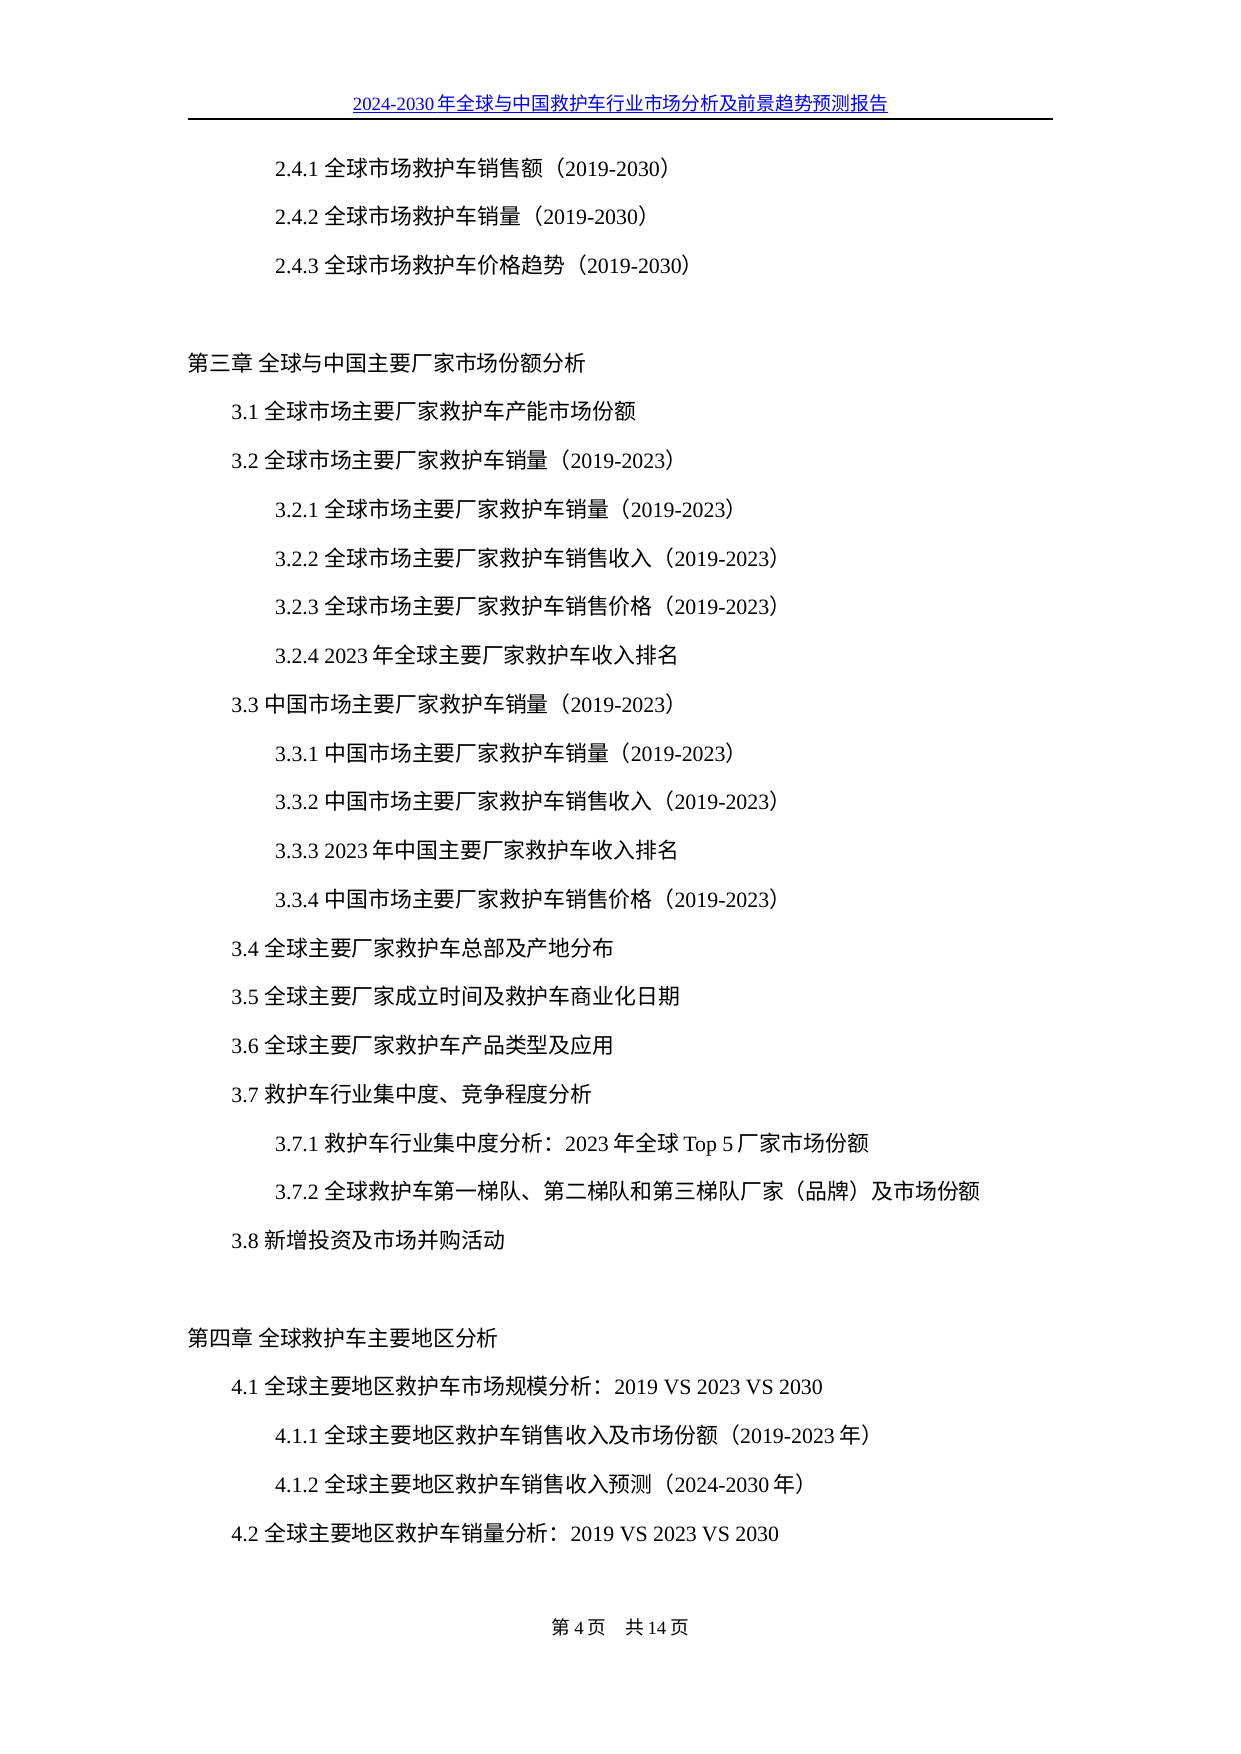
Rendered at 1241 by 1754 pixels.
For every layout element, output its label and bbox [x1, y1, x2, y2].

text [187, 150, 1053, 1548]
